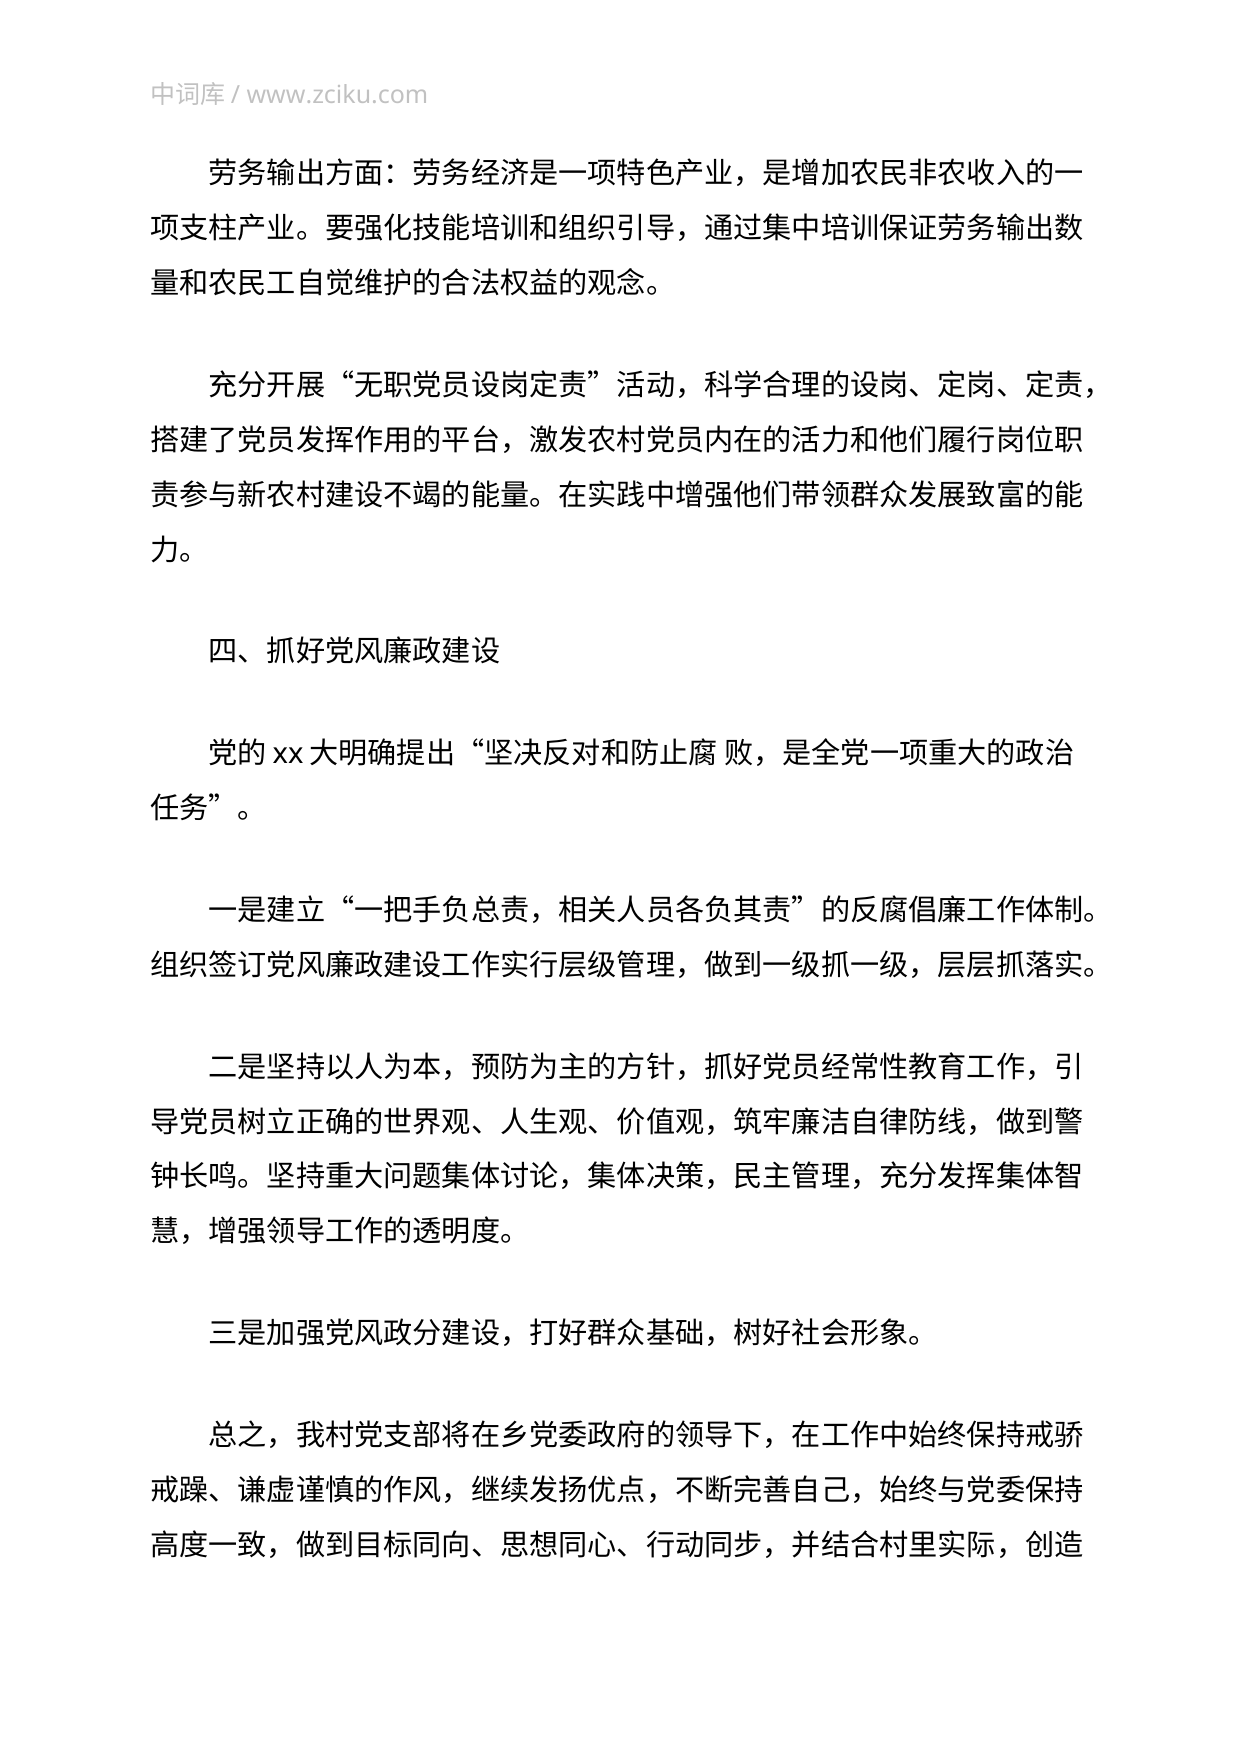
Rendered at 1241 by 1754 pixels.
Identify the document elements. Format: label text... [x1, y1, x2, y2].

text 一是建立“一把手负总责，相关人员各负其责”的反腐倡廉工作体制。组织签订党风廉政建设工作实行层级管理，做到一级抓一级，层层抓落实。 [150, 887, 1090, 984]
text 三是加强党风政分建设，打好群众基础，树好社会形象。 [150, 1310, 1090, 1352]
text 充分开展“无职党员设岗定责”活动，科学合理的设岗、定岗、定责，搭建了党员发挥作用的平台，激发农村党员内在的活力和他们履行岗位职责参与新农村建设不竭的能量。在实践中增强他们带领群众发展致富的能力。 [150, 362, 1090, 568]
text 党的xx大明确提出“坚决反对和防止腐 败，是全党一项重大的政治任务”。 [150, 730, 1090, 827]
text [150, 1411, 1090, 1563]
text 劳务输出方面：劳务经济是一项特色产业，是增加农民非农收入的一项支柱产业。要强化技能培训和组织引导，通过集中培训保证劳务输出数量和农民工自觉维护的合法权益的观念。 [150, 150, 1090, 302]
text 二是坚持以人为本，预防为主的方针，抓好党员经常性教育工作，引导党员树立正确的世界观、人生观、价值观，筑牢廉洁自律防线，做到警钟长鸣。坚持重大问题集体讨论，集体决策，民主管理，充分发挥集体智慧，增强领导工作的透明度。 [150, 1043, 1090, 1250]
text 四、抓好党风廉政建设 [150, 628, 1090, 670]
